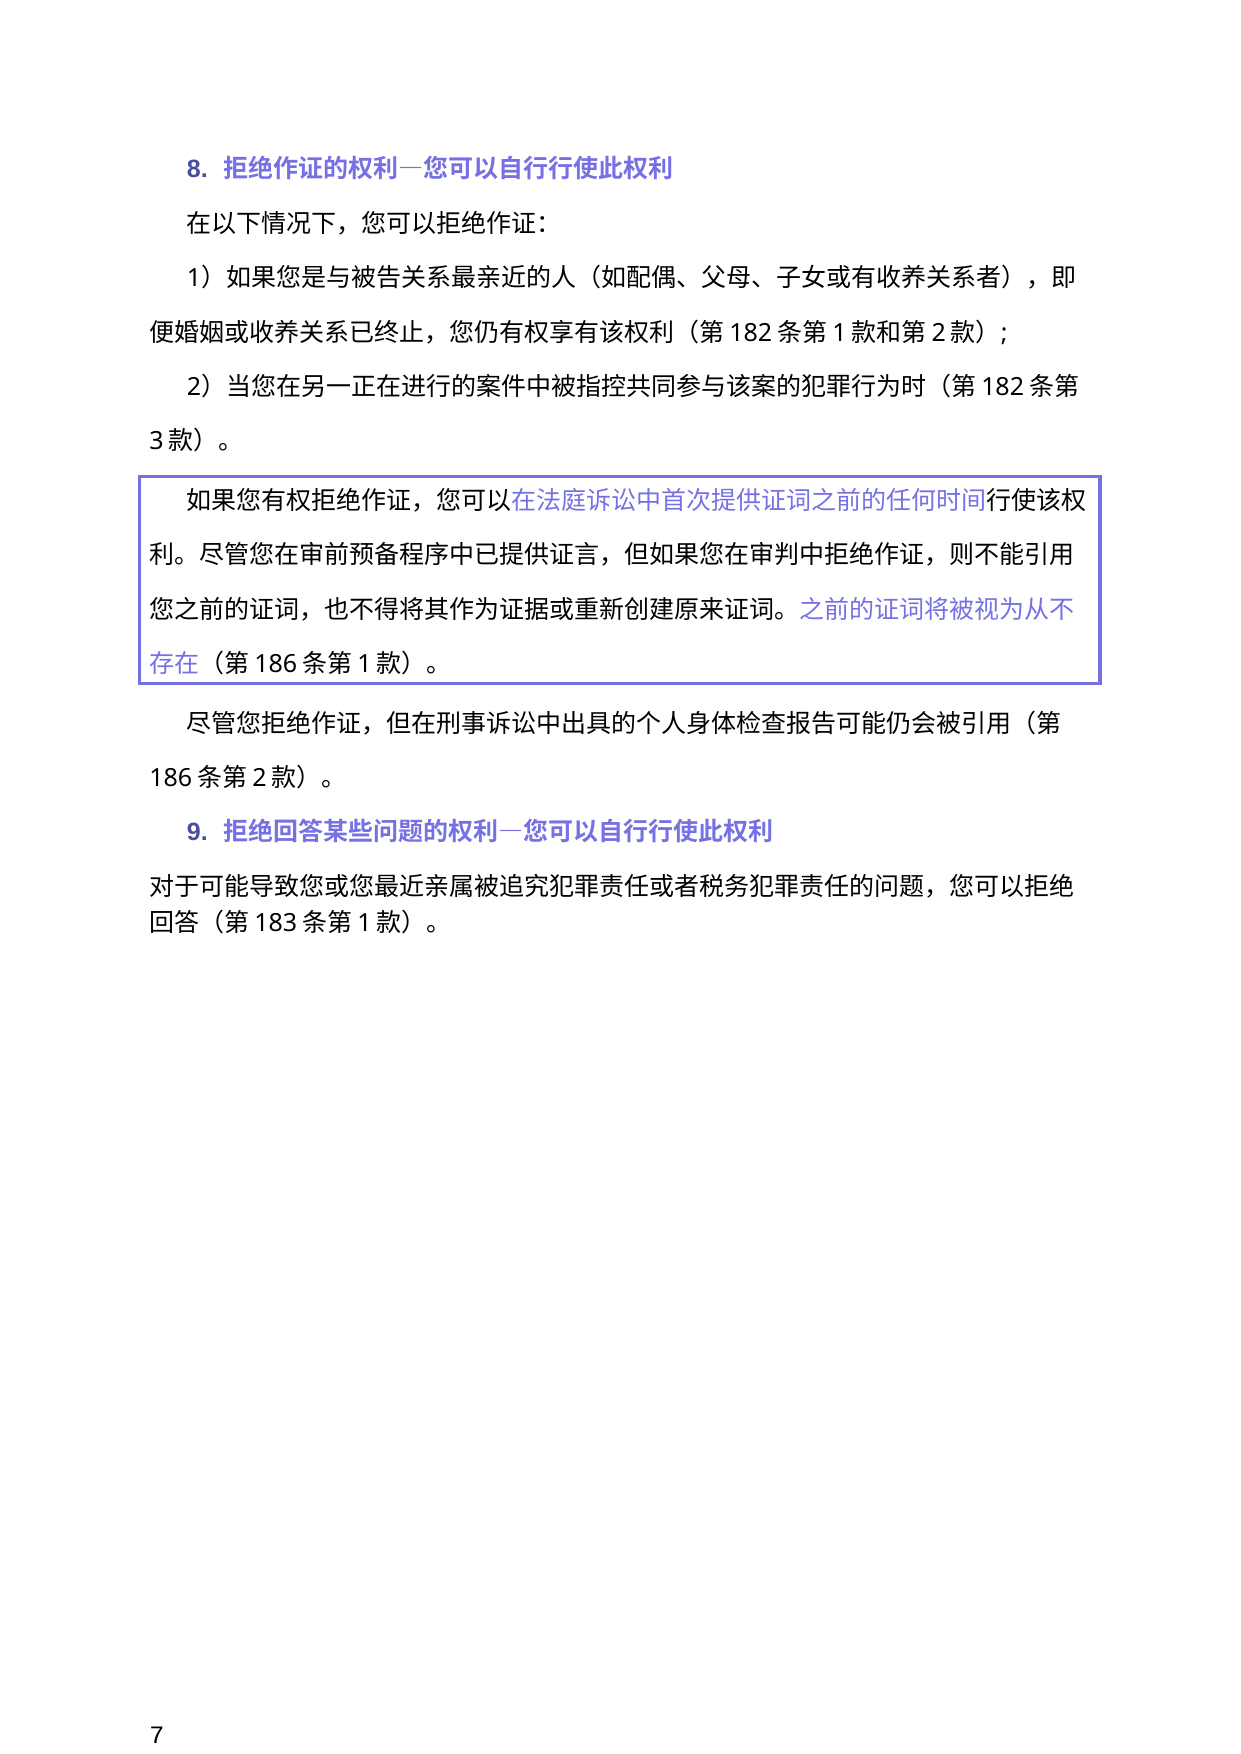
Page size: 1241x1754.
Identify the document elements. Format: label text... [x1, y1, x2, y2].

text 尽管您拒绝作证，但在刑事诉讼中出具的个人身体检查报告可能仍会被引用（第186条第2款）。 [149, 703, 1090, 794]
list 拒绝回答某些问题的权利—您可以自行行使此权利 [149, 812, 1090, 848]
text 对于可能导致您或您最近亲属被追究犯罪责任或者税务犯罪责任的问题，您可以拒绝回答（第183条第1款）。 [149, 866, 1090, 939]
text 如果您有权拒绝作证，您可以在法庭诉讼中首次提供证词之前的任何时间行使该权利。尽管您在审前预备程序中已提供证言，但如果您在审判中拒绝作证，则不能引用您之前的证词，也不得将其作为证据或重新创建原来证词。之前的证词将被视为从不存在（第186条第1款）。 [141, 478, 1098, 682]
list 拒绝作证的权利—您可以自行行使此权利 [149, 149, 1090, 185]
text 在以下情况下，您可以拒绝作证： [149, 203, 1090, 239]
text 2）当您在另一正在进行的案件中被指控共同参与该案的犯罪行为时（第182条第3款）。 [149, 366, 1090, 457]
text 1）如果您是与被告关系最亲近的人（如配偶、父母、子女或有收养关系者），即便婚姻或收养关系已终止，您仍有权享有该权利（第182条第1款和第2款）; [149, 258, 1090, 348]
